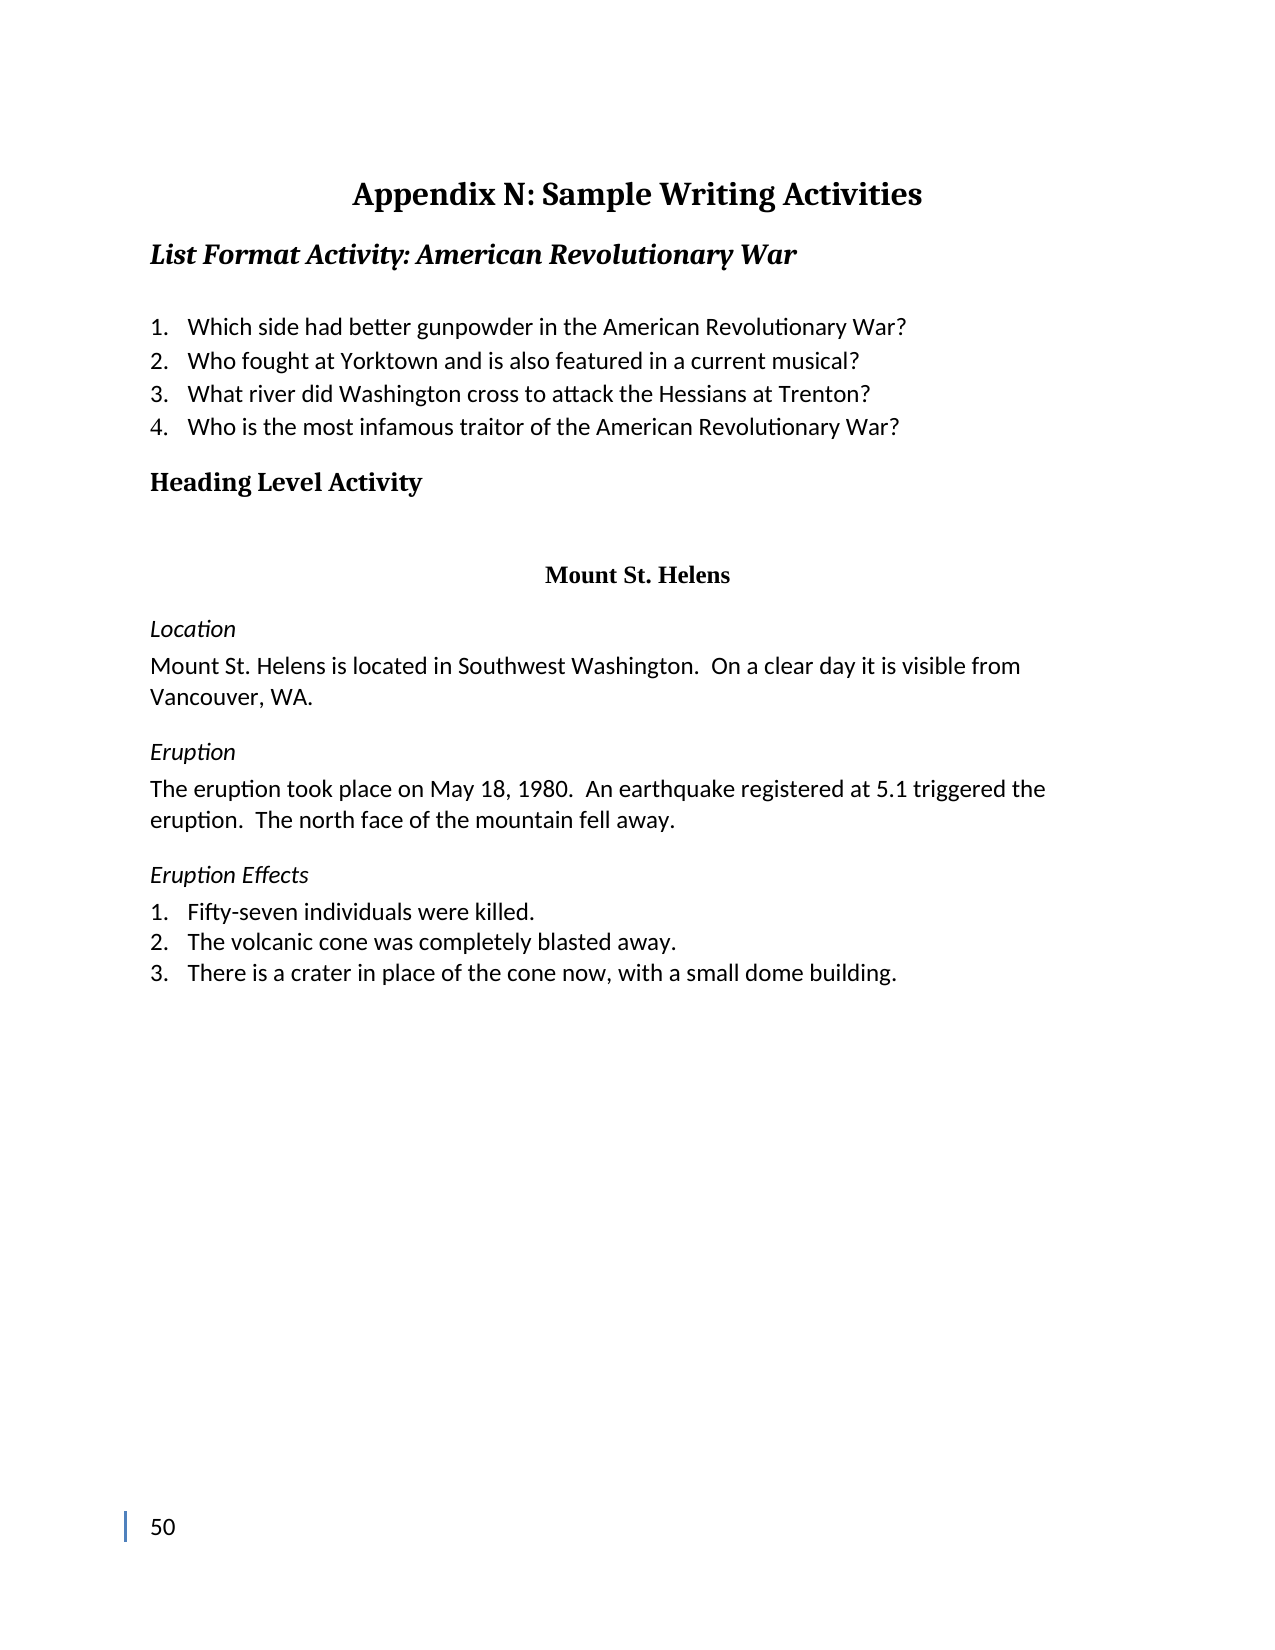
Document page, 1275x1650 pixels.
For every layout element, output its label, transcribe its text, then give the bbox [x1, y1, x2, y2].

subtitle Location [150, 614, 1125, 644]
list Which side had better gunpowder in the American Revolutionary War? [150, 309, 1125, 342]
subtitle Mount St. Helens [150, 560, 1125, 589]
subtitle Eruption [150, 736, 1125, 767]
list There is a crater in place of the cone now, with a small dome building. [150, 957, 1125, 988]
list Who fought at Yorktown and is also featured in a current musical? [150, 342, 1125, 375]
list What river did Washington cross to attack the Hessians at Trenton? [150, 375, 1125, 409]
list Fifty-seven individuals were killed. [150, 896, 1125, 927]
subtitle List Format Activity: American Revolutionary War [150, 238, 1125, 272]
list The volcanic cone was completely blasted away. [150, 927, 1125, 957]
list Who is the most infamous traitor of the American Revolutionary War? [150, 409, 1125, 442]
subtitle Heading Level Activity [150, 467, 1125, 498]
subtitle Appendix N: Sample Writing Activities [150, 175, 1125, 213]
text Mount St. Helens is located in . On a clear day it is visible from . [150, 650, 1125, 711]
subtitle Eruption Effects [150, 859, 1125, 890]
text The eruption took place on May 18, 1980. An earthquake registered at 5.1 triggered the eruption. The north face of the mountain fell away. [150, 773, 1125, 834]
